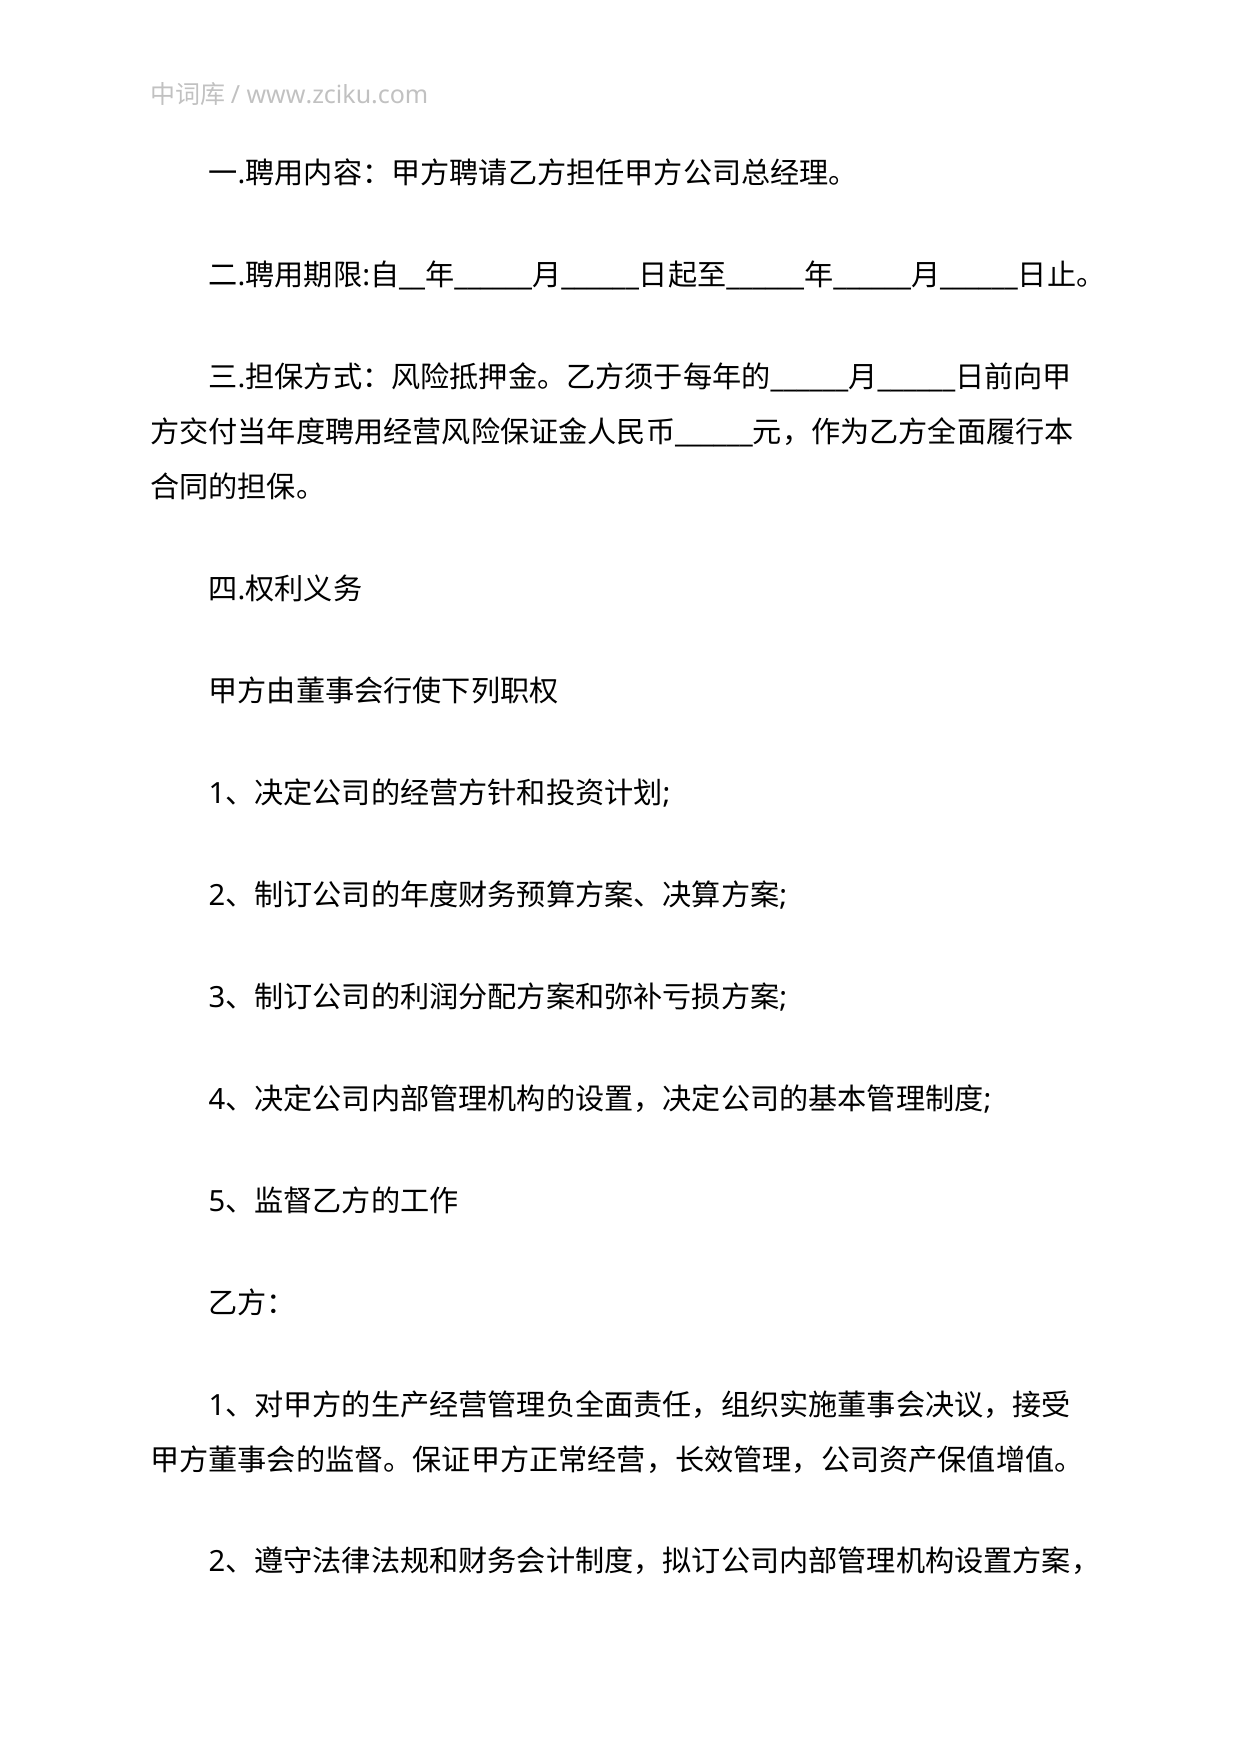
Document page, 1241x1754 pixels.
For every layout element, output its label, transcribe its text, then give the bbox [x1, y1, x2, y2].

text 甲方由董事会行使下列职权 [150, 668, 1090, 710]
text 三.担保方式：风险抵押金。乙方须于每年的______月______日前向甲方交付当年度聘用经营风险保证金人民币______元，作为乙方全面履行本合同的担保。 [150, 354, 1090, 506]
text 1、对甲方的生产经营管理负全面责任，组织实施董事会决议，接受甲方董事会的监督。保证甲方正常经营，长效管理，公司资产保值增值。 [150, 1381, 1090, 1478]
text 二.聘用期限:自__年______月______日起至______年______月______日止。 [150, 252, 1090, 294]
text 四.权利义务 [150, 566, 1090, 608]
text 5、监督乙方的工作 [150, 1177, 1090, 1220]
text 乙方： [150, 1279, 1090, 1322]
text 4、决定公司内部管理机构的设置，决定公司的基本管理制度; [150, 1075, 1090, 1118]
text 一.聘用内容：甲方聘请乙方担任甲方公司总经理。 [150, 150, 1090, 192]
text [150, 1538, 1090, 1580]
text 3、制订公司的利润分配方案和弥补亏损方案; [150, 973, 1090, 1016]
text 2、制订公司的年度财务预算方案、决算方案; [150, 871, 1090, 914]
text 1、决定公司的经营方针和投资计划; [150, 769, 1090, 812]
